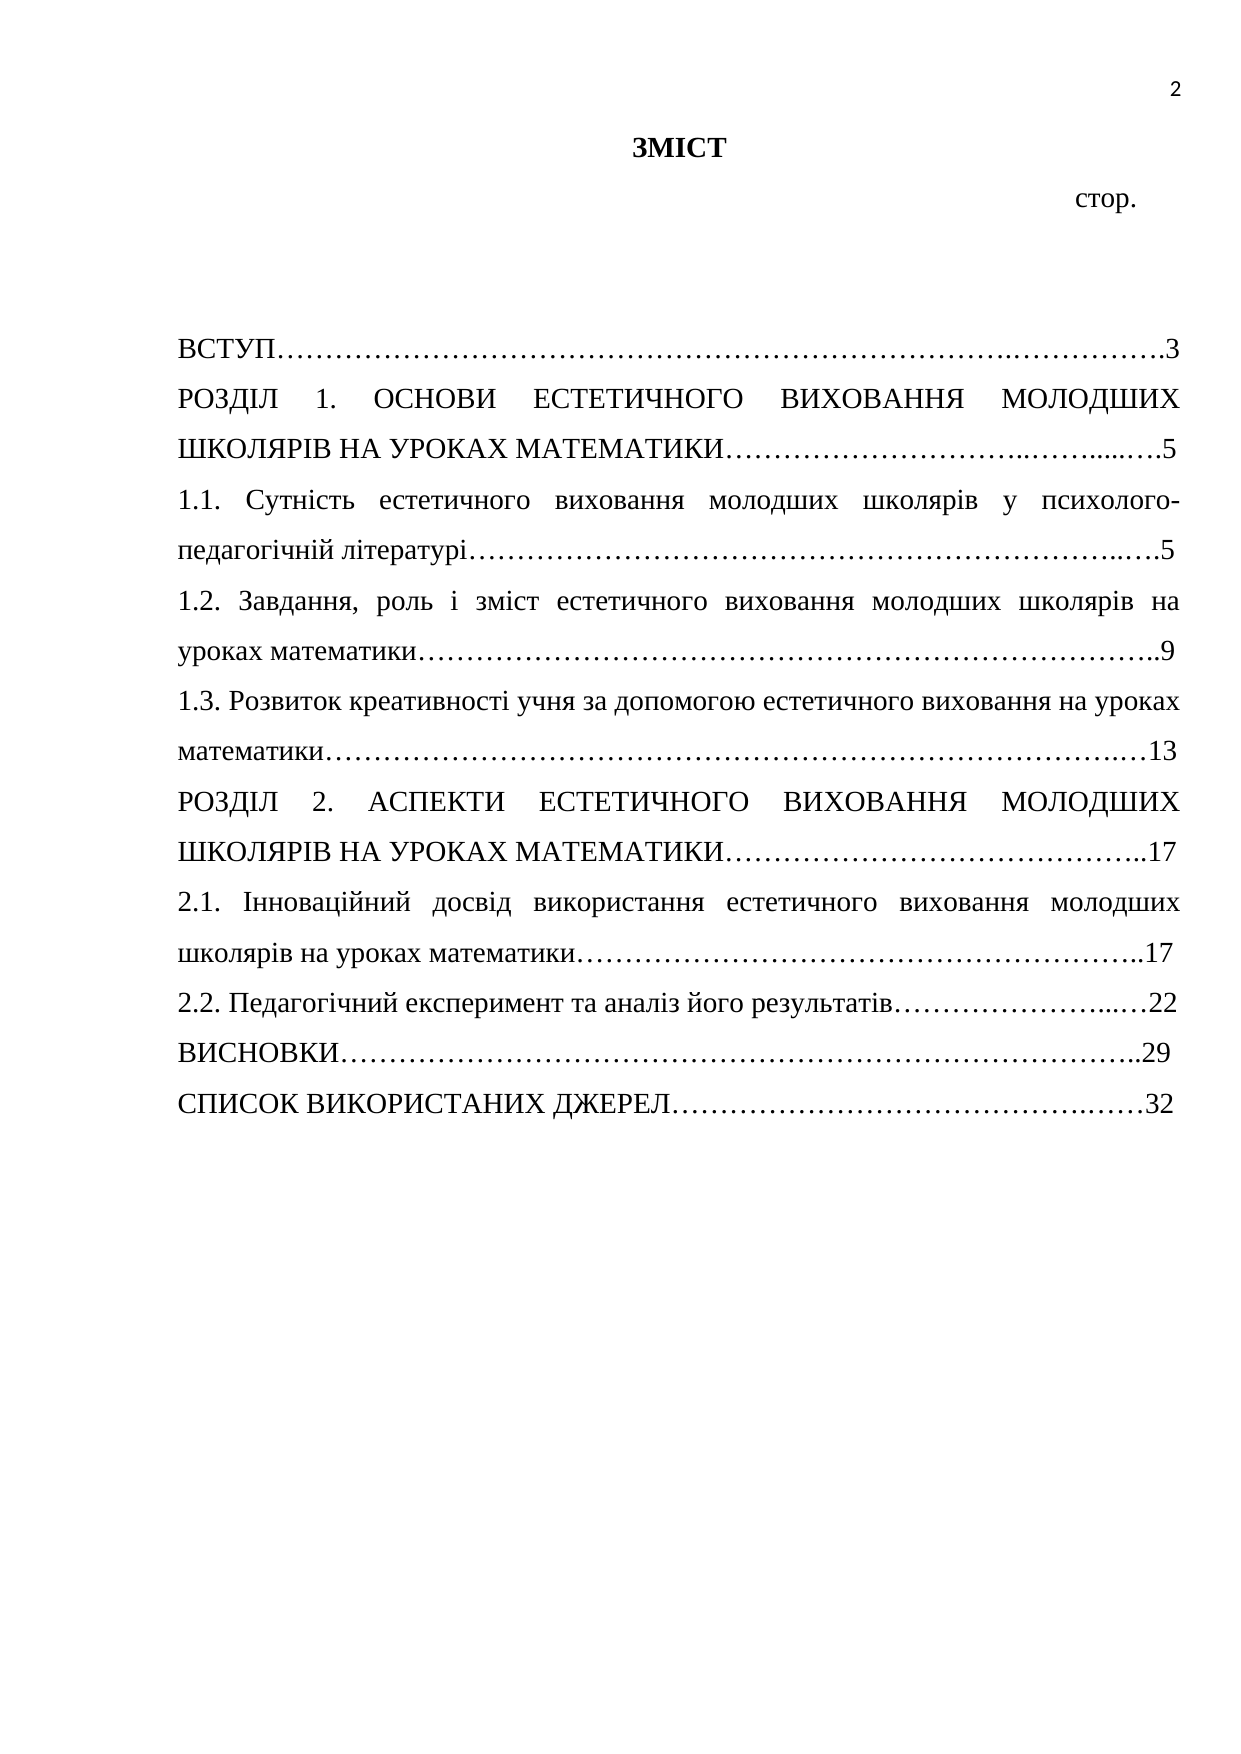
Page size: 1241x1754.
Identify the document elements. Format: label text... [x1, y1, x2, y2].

text 2.1. Інноваційний досвід використання естетичного виховання молодших школярів на уроках математики…………………………………………………..17 [177, 884, 1181, 968]
text ВИСНОВКИ………………………………………………………………………..29 [177, 1035, 1181, 1069]
text 1.3. Розвиток креативності учня за допомогою естетичного виховання на уроках математики……………………………………………………………………….…13 [177, 683, 1181, 767]
text стор. [177, 180, 1181, 214]
text ЗМІСТ [177, 130, 1181, 163]
text СПИСОК ВИКОРИСТАНИХ ДЖЕРЕЛ…………………………………….……32 [177, 1086, 1181, 1119]
text 1.2. Завдання, роль і зміст естетичного виховання молодших школярів на уроках математики…………………………………………………………………..9 [177, 583, 1181, 666]
text ВСТУП………………………………………………………………….…………….3 [177, 331, 1181, 364]
text РОЗДІЛ 2. АСПЕКТИ ЕСТЕТИЧНОГО ВИХОВАННЯ МОЛОДШИХ ШКОЛЯРІВ НА УРОКАХ МАТЕМАТИКИ……………………………………..17 [177, 784, 1181, 868]
text РОЗДІЛ 1. ОСНОВИ ЕСТЕТИЧНОГО ВИХОВАННЯ МОЛОДШИХ ШКОЛЯРІВ НА УРОКАХ МАТЕМАТИКИ…………………………..…….....….5 [177, 381, 1181, 465]
text 1.1. Сутність естетичного виховання молодших школярів у психолого-педагогічній літературі…………………………………………………………..….5 [177, 482, 1181, 566]
text 2.2. Педагогічний експеримент та аналіз його результатів…………………...…22 [177, 985, 1181, 1019]
